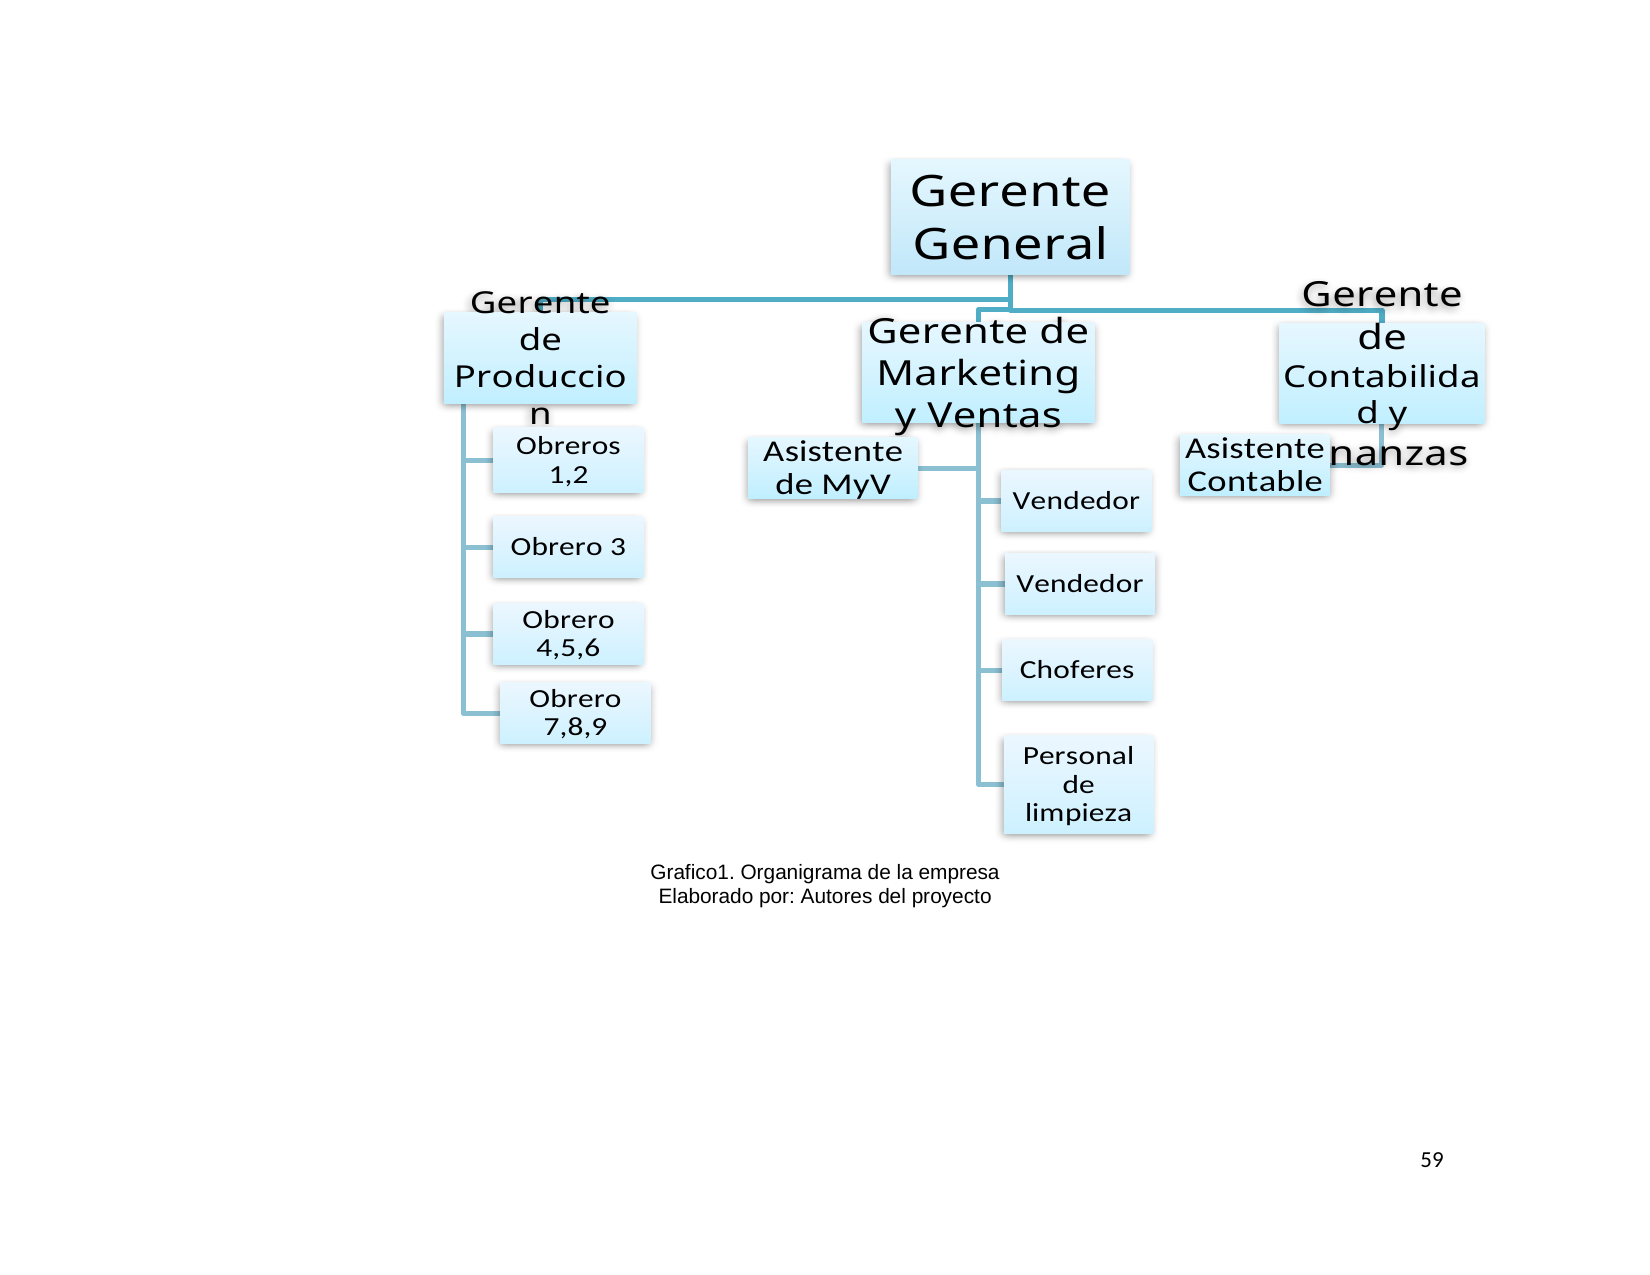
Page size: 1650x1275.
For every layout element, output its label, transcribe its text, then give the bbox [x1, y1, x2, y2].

text Elaborado por: Autores del proyecto [207, 884, 1443, 908]
text Grafico1. Organigrama de la empresa [207, 859, 1443, 884]
